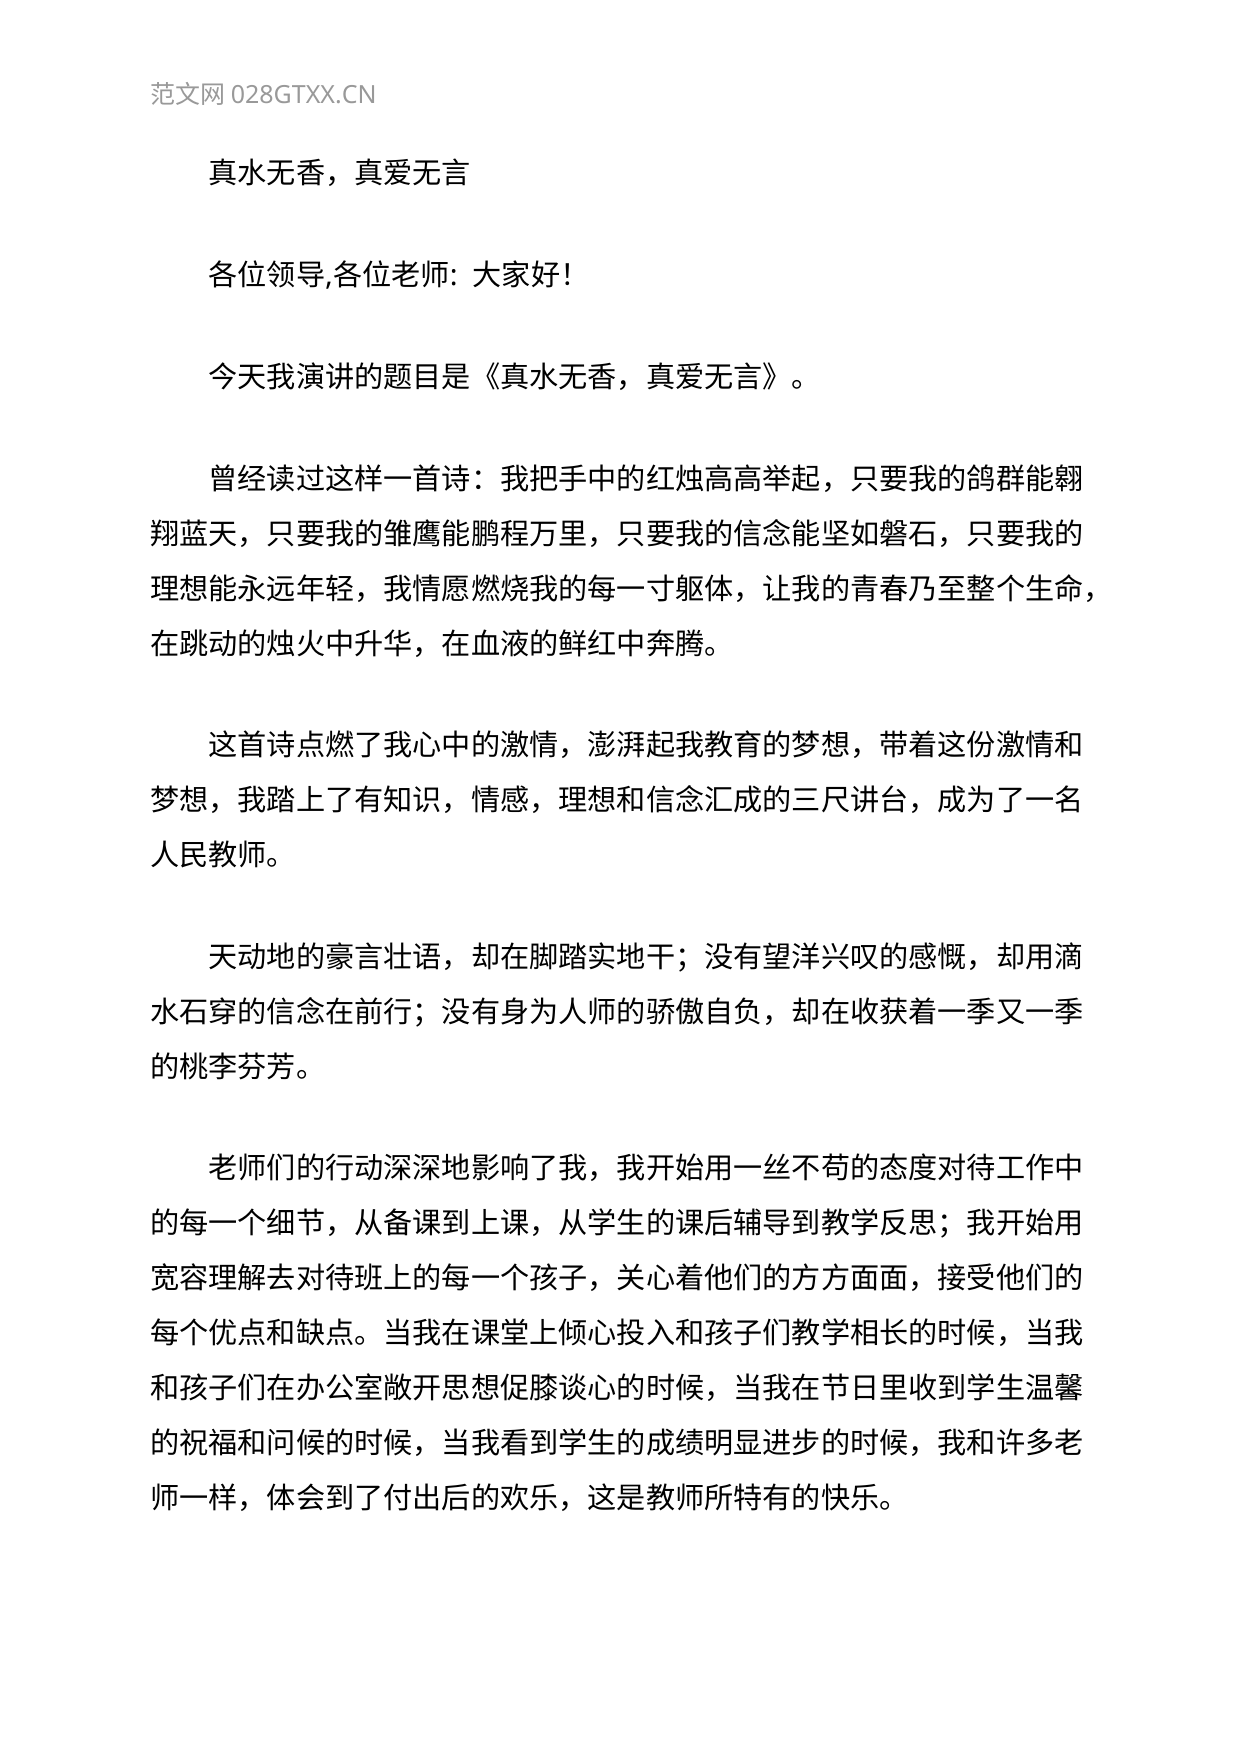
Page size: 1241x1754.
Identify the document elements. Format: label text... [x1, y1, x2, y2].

text 天动地的豪言壮语，却在脚踏实地干；没有望洋兴叹的感慨，却用滴水石穿的信念在前行；没有身为人师的骄傲自负，却在收获着一季又一季的桃李芬芳。 [150, 933, 1090, 1086]
text 曾经读过这样一首诗：我把手中的红烛高高举起，只要我的鸽群能翱翔蓝天，只要我的雏鹰能鹏程万里，只要我的信念能坚如磐石，只要我的理想能永远年轻，我情愿燃烧我的每一寸躯体，让我的青春乃至整个生命，在跳动的烛火中升华，在血液的鲜红中奔腾。 [150, 456, 1090, 662]
text 真水无香，真爱无言 [150, 150, 1090, 192]
text 各位领导,各位老师: 大家好！ [150, 252, 1090, 294]
text 老师们的行动深深地影响了我，我开始用一丝不苟的态度对待工作中的每一个细节，从备课到上课，从学生的课后辅导到教学反思；我开始用宽容理解去对待班上的每一个孩子，关心着他们的方方面面，接受他们的每个优点和缺点。当我在课堂上倾心投入和孩子们教学相长的时候，当我和孩子们在办公室敞开思想促膝谈心的时候，当我在节日里收到学生温馨的祝福和问候的时候，当我看到学生的成绩明显进步的时候，我和许多老师一样，体会到了付出后的欢乐，这是教师所特有的快乐。 [150, 1145, 1090, 1517]
text 这首诗点燃了我心中的激情，澎湃起我教育的梦想，带着这份激情和梦想，我踏上了有知识，情感，理想和信念汇成的三尺讲台，成为了一名人民教师。 [150, 722, 1090, 874]
text 今天我演讲的题目是《真水无香，真爱无言》。 [150, 354, 1090, 396]
